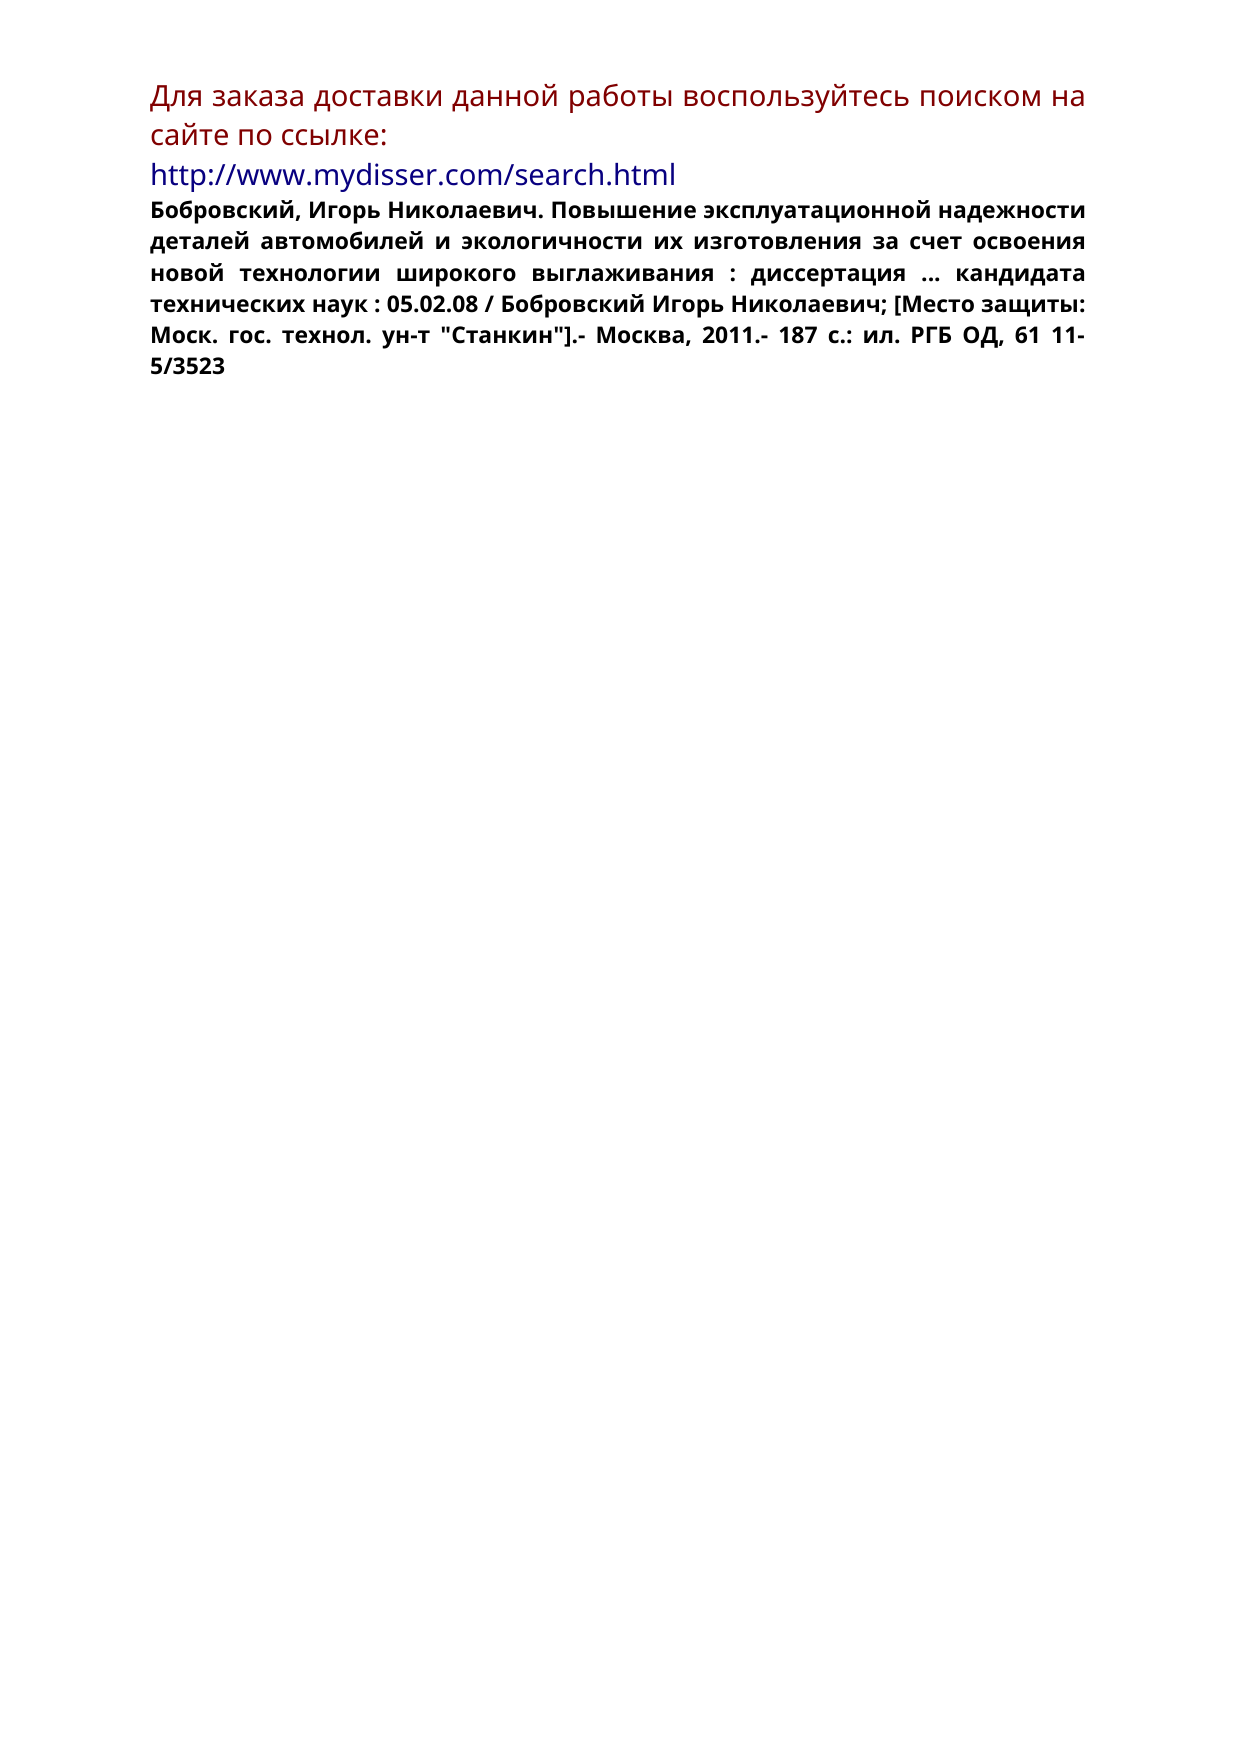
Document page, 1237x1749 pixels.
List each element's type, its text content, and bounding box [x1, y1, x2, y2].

text Бобровский, Игорь Николаевич. Повышение эксплуатационной надежности деталей автомобилей и экологичности их изготовления за счет освоения новой технологии широкого выглаживания : диссертация ... кандидата технических наук : 05.02.08 / Бобровский Игорь Николаевич; [Место защиты: Моск. гос. технол. ун-т "Станкин"].- Москва, 2011.- 187 с.: ил. РГБ ОД, 61 11-5/3523 [150, 194, 1086, 382]
